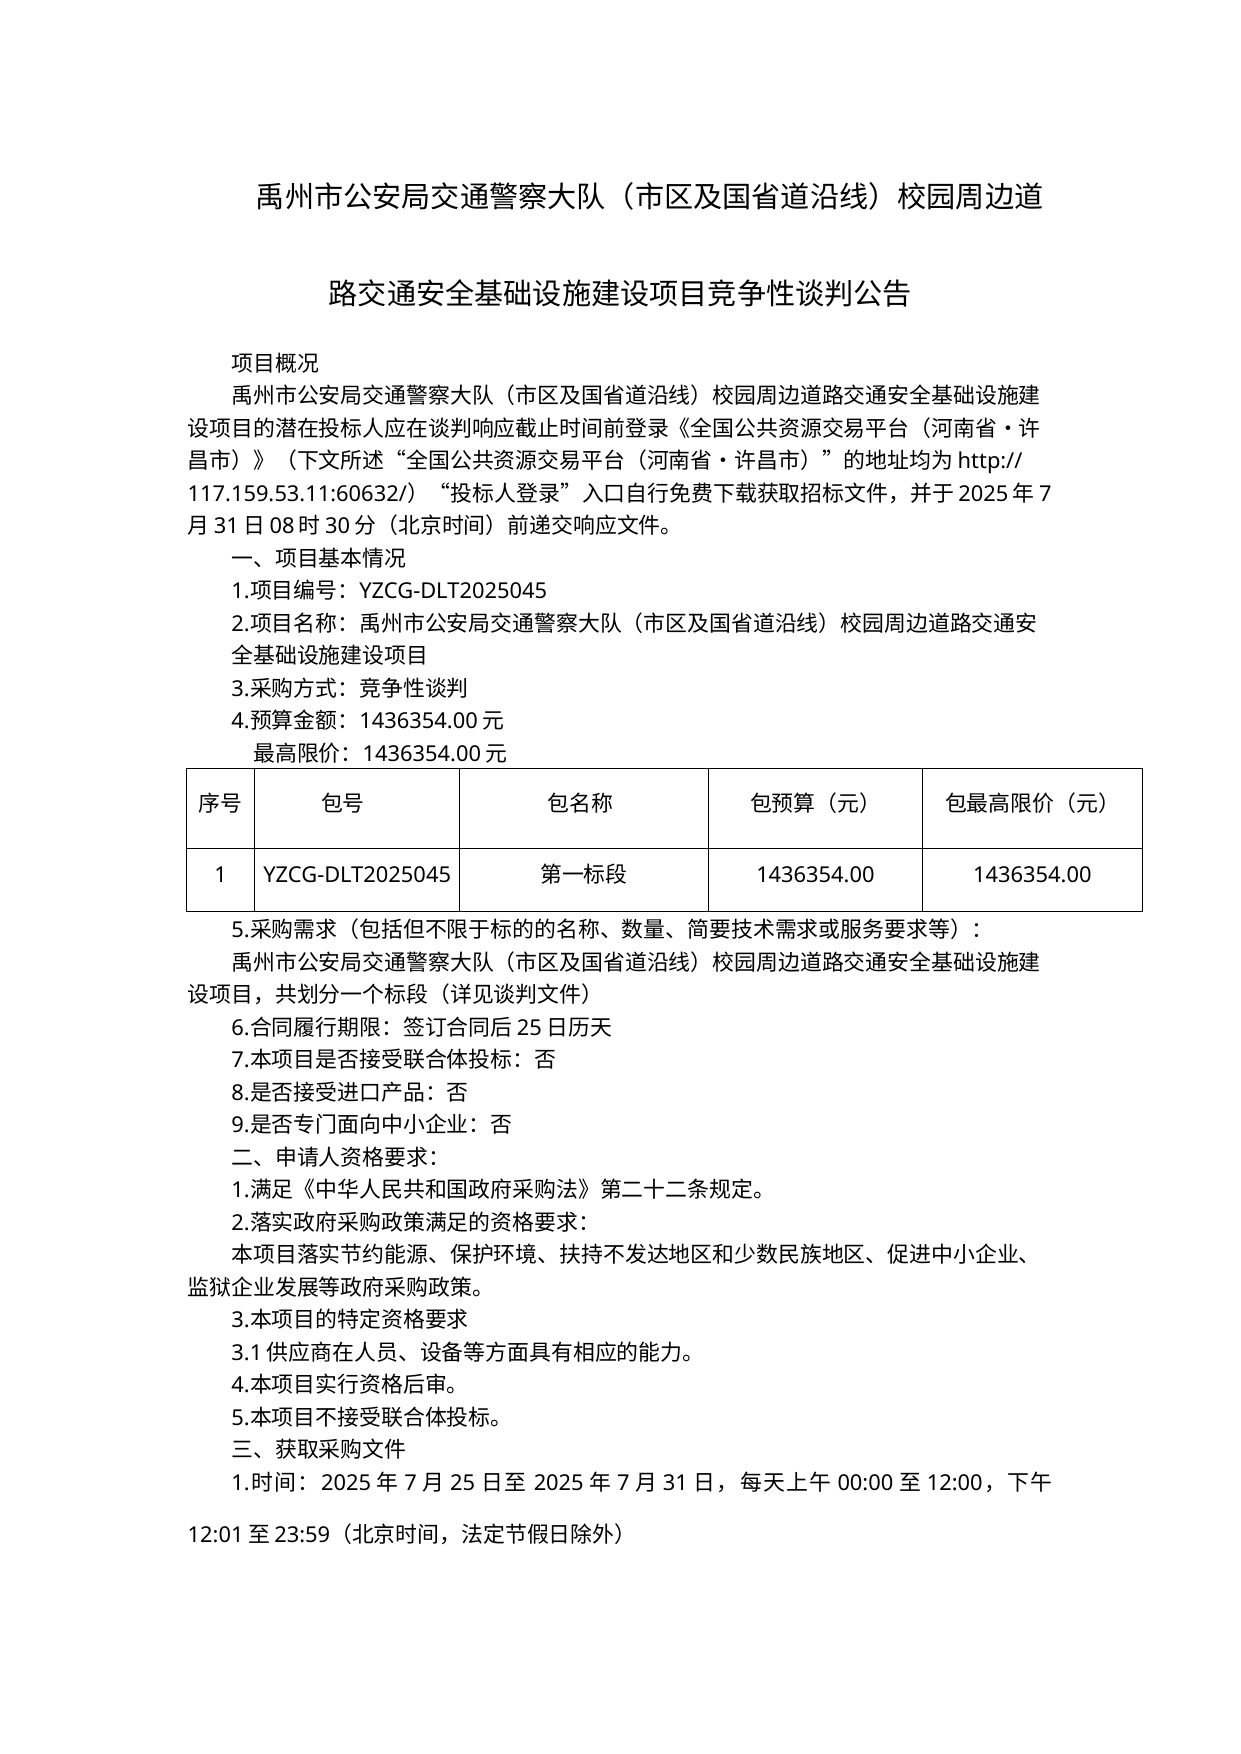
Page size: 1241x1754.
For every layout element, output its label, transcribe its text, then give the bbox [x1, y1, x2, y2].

table_cell 第一标段 [460, 849, 708, 911]
text 2.落实政府采购政策满足的资格要求： [187, 1204, 1053, 1237]
text 7.本项目是否接受联合体投标：否 [187, 1042, 1053, 1074]
text 3.采购方式：竞争性谈判 [231, 671, 1053, 703]
text 禹州市公安局交通警察大队（市区及国省道沿线）校园周边道路交通安全基础设施建设项目竞争性谈判公告 [187, 162, 1053, 324]
table_header 包名称 [460, 769, 708, 848]
text 5.本项目不接受联合体投标。 [187, 1399, 1053, 1432]
text 3.本项目的特定资格要求 [187, 1302, 1053, 1334]
table_header 包号 [255, 769, 459, 848]
text 9.是否专门面向中小企业：否 [187, 1107, 1053, 1139]
table_cell 1436354.00 [709, 849, 922, 911]
text 3.1供应商在人员、设备等方面具有相应的能力。 [187, 1334, 1053, 1367]
text 6.合同履行期限：签订合同后25日历天 [187, 1009, 1053, 1042]
table_header 包最高限价（元） [923, 769, 1142, 848]
text 二、申请人资格要求： [187, 1139, 1053, 1172]
text 禹州市公安局交通警察大队（市区及国省道沿线）校园周边道路交通安全基础设施建设项目的潜在投标人应在谈判响应截止时间前登录《全国公共资源交易平台（河南省•许昌市）》（下文所述“全国公共资源交易平台（河南省•许昌市）”的地址均为http://117.159.53.11:60632/）“投标人登录”入口自行免费下载获取招标文件，并于2025年7月31日08时30分（北京时间）前递交响应文件。 [187, 378, 1053, 541]
text 一、项目基本情况 [187, 541, 1053, 573]
text 项目概况 [187, 346, 1053, 378]
table_header 序号 [187, 769, 254, 848]
text 三、获取采购文件 [187, 1432, 1053, 1464]
text 2.项目名称：禹州市公安局交通警察大队（市区及国省道沿线）校园周边道路交通安全基础设施建设项目 [231, 606, 1053, 671]
text 最高限价：1436354.00元 [187, 736, 1053, 768]
text 1.时间：2025年7月25日至 2025年7月31日，每天上午00:00至12:00，下午12:01至23:59（北京时间，法定节假日除外） [187, 1464, 1053, 1549]
table_header 包预算（元） [709, 769, 922, 848]
text 5.采购需求（包括但不限于标的的名称、数量、简要技术需求或服务要求等）： [187, 912, 1053, 944]
text 8.是否接受进口产品：否 [187, 1074, 1053, 1107]
text 4.本项目实行资格后审。 [187, 1367, 1053, 1399]
text 禹州市公安局交通警察大队（市区及国省道沿线）校园周边道路交通安全基础设施建设项目，共划分一个标段（详见谈判文件） [187, 944, 1053, 1009]
text 1.满足《中华人民共和国政府采购法》第二十二条规定。 [187, 1172, 1053, 1204]
table_cell YZCG-DLT2025045 [255, 849, 459, 911]
text 4.预算金额：1436354.00元 [187, 703, 1053, 736]
table_cell 1436354.00 [923, 849, 1142, 911]
text 1.项目编号：YZCG-DLT2025045 [187, 573, 1053, 606]
text 本项目落实节约能源、保护环境、扶持不发达地区和少数民族地区、促进中小企业、监狱企业发展等政府采购政策。 [187, 1237, 1053, 1302]
table_cell 1 [187, 849, 254, 911]
